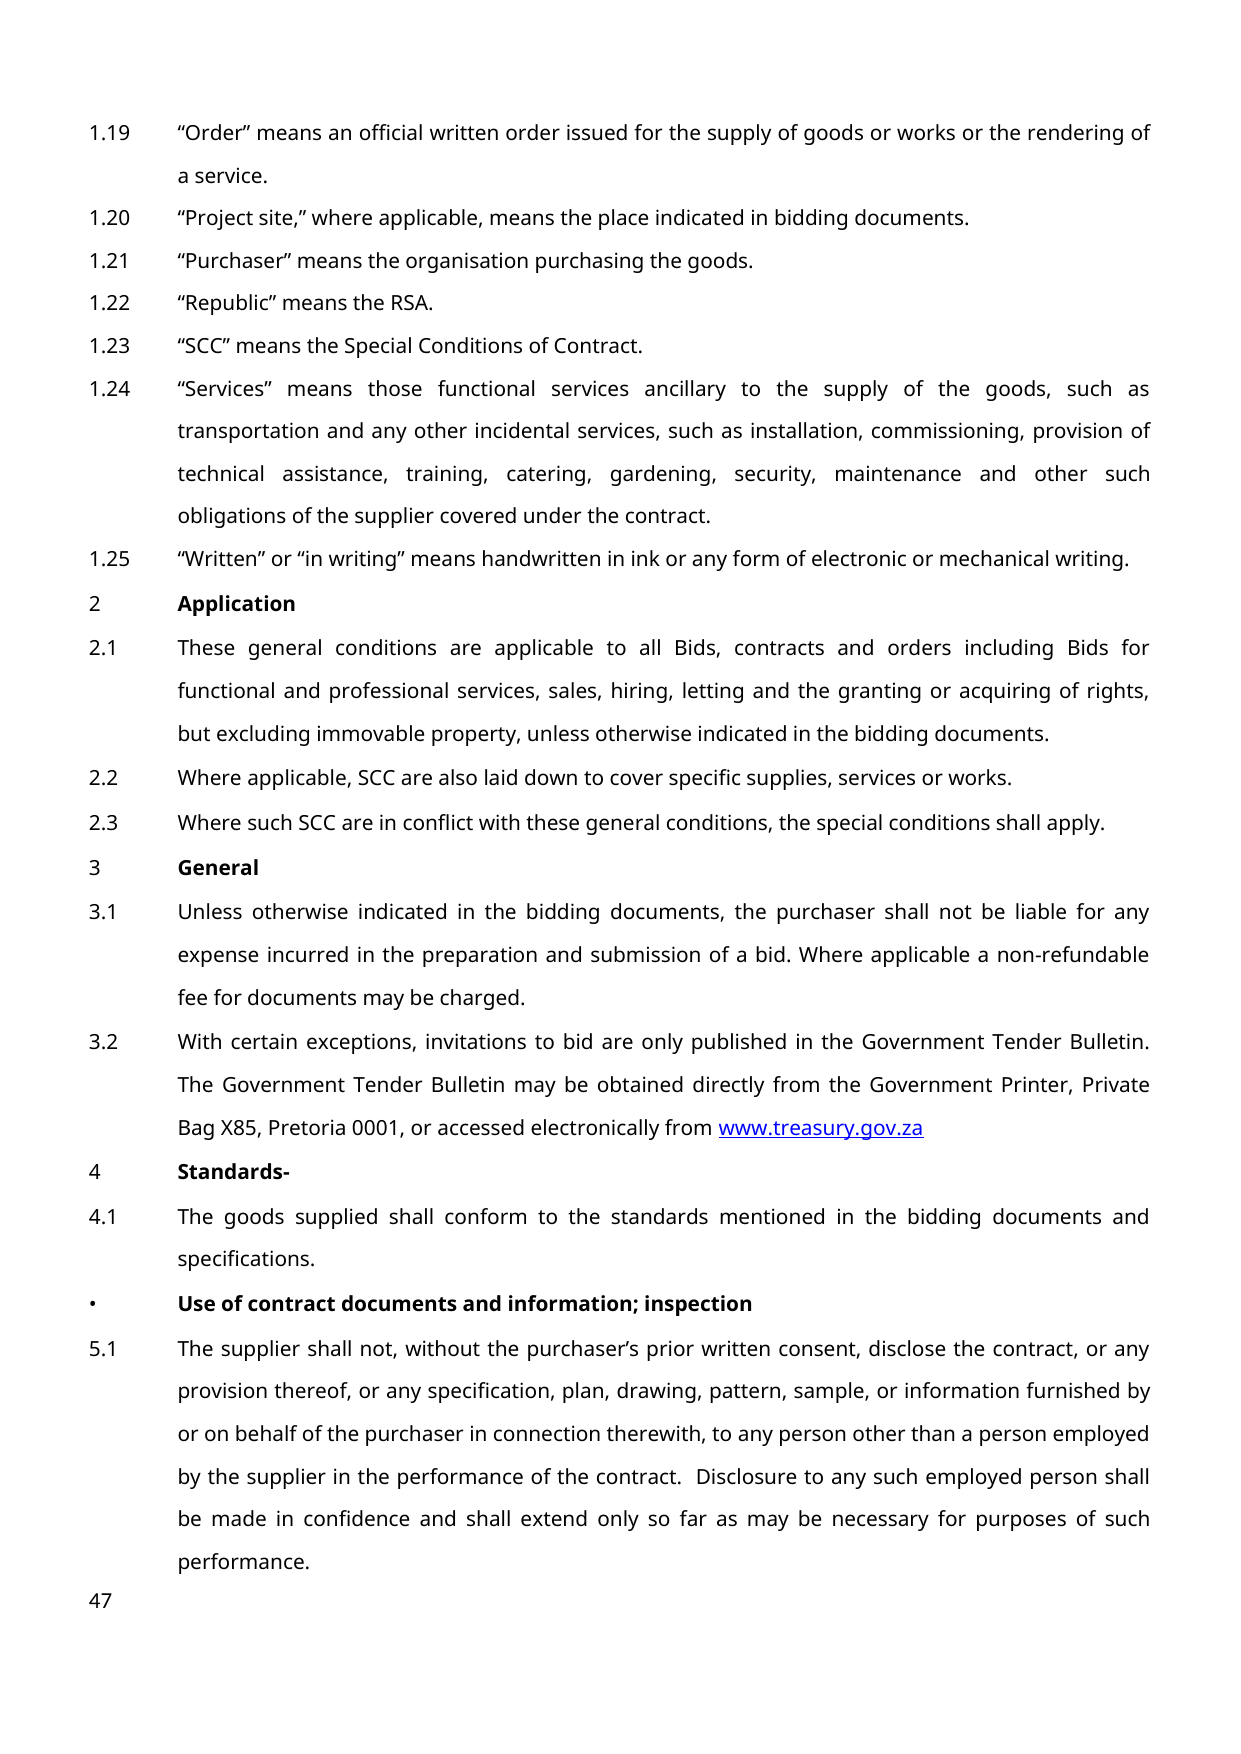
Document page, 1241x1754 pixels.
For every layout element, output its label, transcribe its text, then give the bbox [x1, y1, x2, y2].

text 1.22 “Republic” means the RSA. [89, 288, 1152, 317]
text 3 General [89, 853, 1152, 881]
text 4.1 The goods supplied shall conform to the standards mentioned in the bidding documents and specifications. [89, 1202, 1152, 1273]
text 1.23 “SCC” means the Special Conditions of Contract. [89, 331, 1152, 359]
text 3.2 With certain exceptions, invitations to bid are only published in the Government Tender Bulletin. The Government Tender Bulletin may be obtained directly from the Government Printer, Private Bag X85, Pretoria 0001, or accessed electronically from www.treasury.gov.za [89, 1027, 1152, 1141]
text 1.25 “Written” or “in writing” means handwritten in ink or any form of electronic or mechanical writing. [89, 544, 1152, 573]
text 1.19 “Order” means an official written order issued for the supply of goods or works or the rendering of a service. [89, 118, 1152, 189]
text 3.1 Unless otherwise indicated in the bidding documents, the purchaser shall not be liable for any expense incurred in the preparation and submission of a bid. Where applicable a non-refundable fee for documents may be charged. [89, 897, 1152, 1011]
text 2 Application [89, 589, 1152, 617]
text 5.1 The supplier shall not, without the purchaser’s prior written consent, disclose the contract, or any provision thereof, or any specification, plan, drawing, pattern, sample, or information furnished by or on behalf of the purchaser in connection therewith, to any person other than a person employed by the supplier in the performance of the contract. Disclosure to any such employed person shall be made in confidence and shall extend only so far as may be necessary for purposes of such performance. [89, 1334, 1152, 1575]
list Use of contract documents and information; inspection [89, 1289, 1152, 1318]
text 2.1 These general conditions are applicable to all Bids, contracts and orders including Bids for functional and professional services, sales, hiring, letting and the granting or acquiring of rights, but excluding immovable property, unless otherwise indicated in the bidding documents. [89, 633, 1152, 747]
text 1.24 “Services” means those functional services ancillary to the supply of the goods, such as transportation and any other incidental services, such as installation, commissioning, provision of technical assistance, training, catering, gardening, security, maintenance and other such obligations of the supplier covered under the contract. [89, 374, 1152, 530]
text 1.20 “Project site,” where applicable, means the place indicated in bidding documents. [89, 203, 1152, 232]
text 1.21 “Purchaser” means the organisation purchasing the goods. [89, 246, 1152, 274]
text 2.2 Where applicable, SCC are also laid down to cover specific supplies, services or works. [89, 763, 1152, 792]
text 2.3 Where such SCC are in conflict with these general conditions, the special conditions shall apply. [89, 808, 1152, 837]
text 4 Standards- [89, 1157, 1152, 1186]
